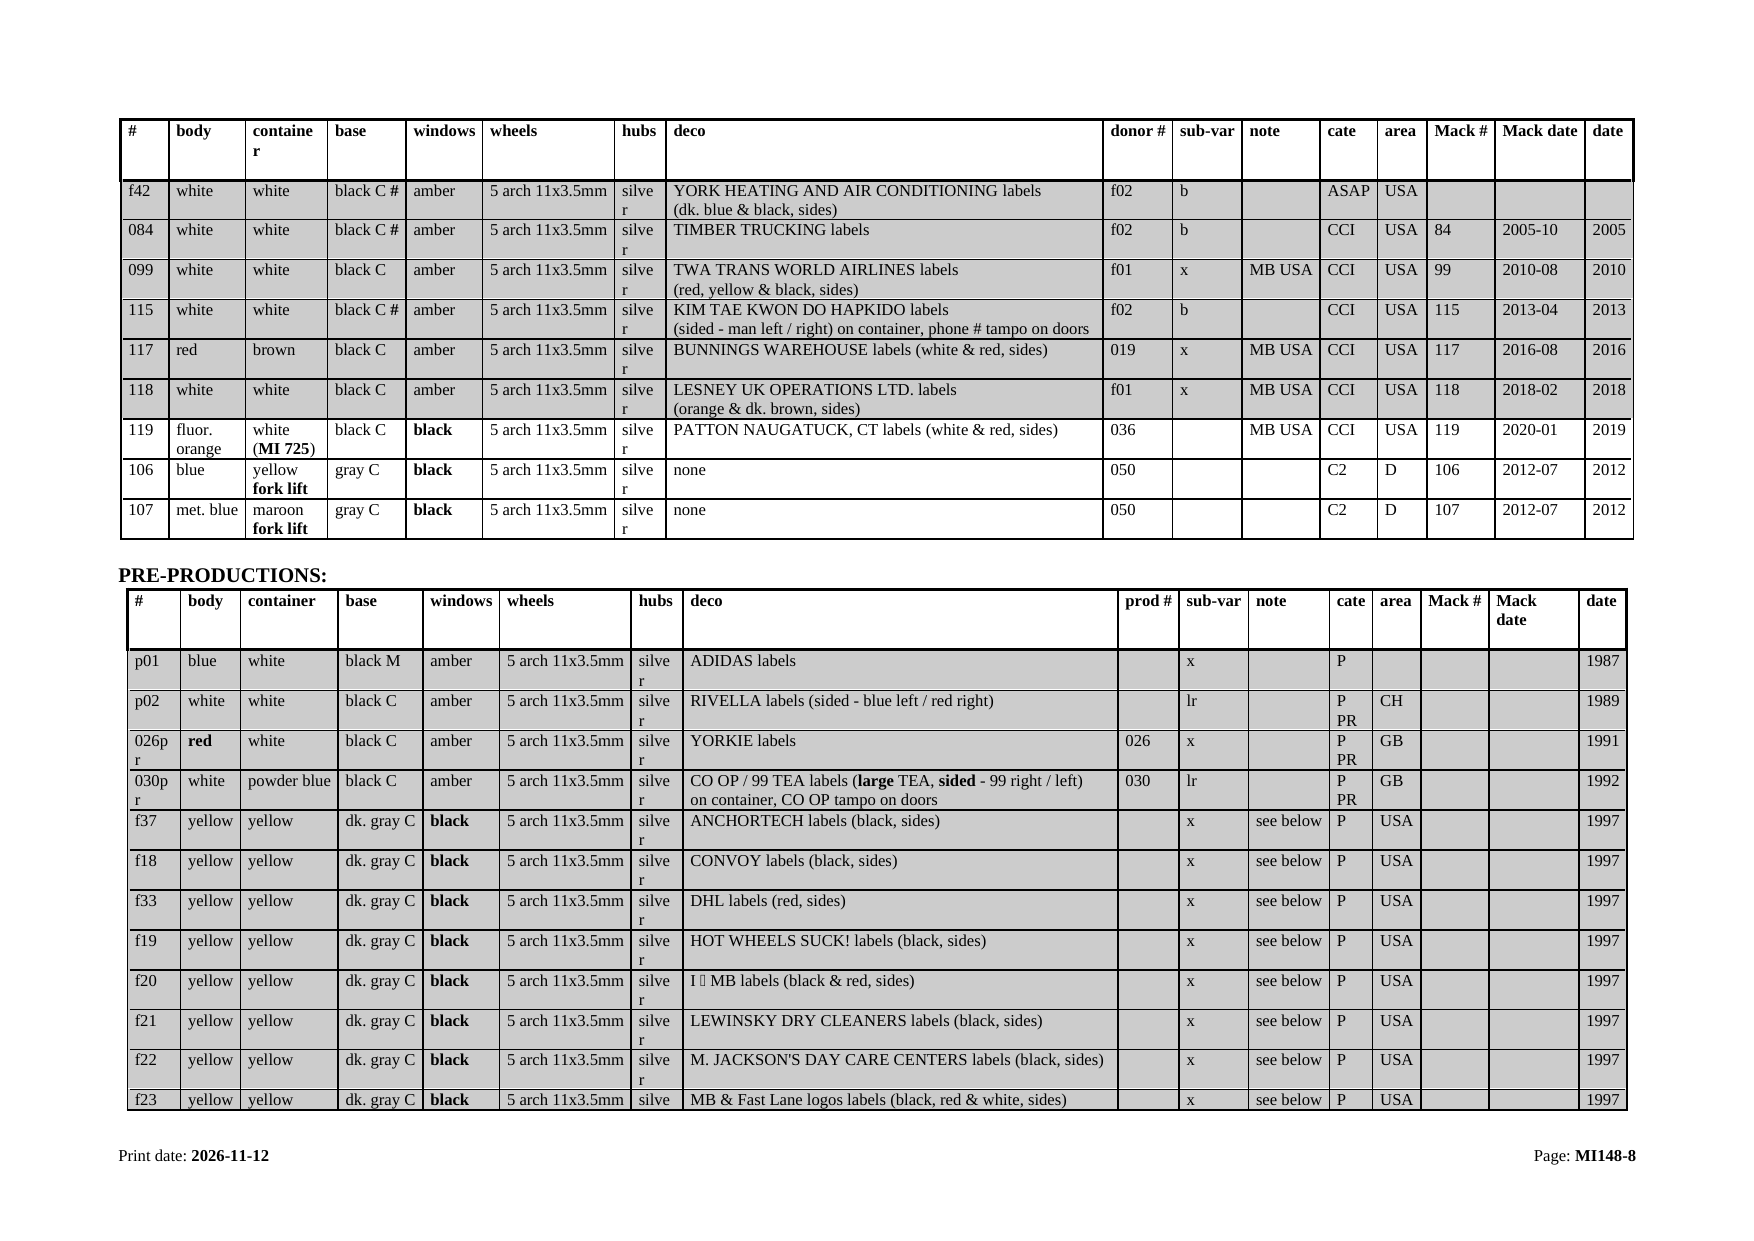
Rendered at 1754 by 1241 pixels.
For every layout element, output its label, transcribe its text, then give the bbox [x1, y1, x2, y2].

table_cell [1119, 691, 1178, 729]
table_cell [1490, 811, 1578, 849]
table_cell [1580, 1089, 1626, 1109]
table_header container [246, 121, 327, 179]
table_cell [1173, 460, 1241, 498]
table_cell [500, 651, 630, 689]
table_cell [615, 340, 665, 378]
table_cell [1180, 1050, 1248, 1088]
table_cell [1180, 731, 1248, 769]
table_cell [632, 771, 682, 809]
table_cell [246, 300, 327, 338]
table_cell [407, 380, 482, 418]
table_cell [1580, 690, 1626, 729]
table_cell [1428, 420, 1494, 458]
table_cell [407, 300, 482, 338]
table_header date [1586, 121, 1632, 179]
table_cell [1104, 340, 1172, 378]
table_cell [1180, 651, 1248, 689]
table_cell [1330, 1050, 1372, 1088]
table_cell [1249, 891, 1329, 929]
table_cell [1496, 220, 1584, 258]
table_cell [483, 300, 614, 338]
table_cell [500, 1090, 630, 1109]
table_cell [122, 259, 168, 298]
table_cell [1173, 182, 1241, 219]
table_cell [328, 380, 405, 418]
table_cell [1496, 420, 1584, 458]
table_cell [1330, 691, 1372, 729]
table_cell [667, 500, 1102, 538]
table_header Mack # [1428, 121, 1494, 179]
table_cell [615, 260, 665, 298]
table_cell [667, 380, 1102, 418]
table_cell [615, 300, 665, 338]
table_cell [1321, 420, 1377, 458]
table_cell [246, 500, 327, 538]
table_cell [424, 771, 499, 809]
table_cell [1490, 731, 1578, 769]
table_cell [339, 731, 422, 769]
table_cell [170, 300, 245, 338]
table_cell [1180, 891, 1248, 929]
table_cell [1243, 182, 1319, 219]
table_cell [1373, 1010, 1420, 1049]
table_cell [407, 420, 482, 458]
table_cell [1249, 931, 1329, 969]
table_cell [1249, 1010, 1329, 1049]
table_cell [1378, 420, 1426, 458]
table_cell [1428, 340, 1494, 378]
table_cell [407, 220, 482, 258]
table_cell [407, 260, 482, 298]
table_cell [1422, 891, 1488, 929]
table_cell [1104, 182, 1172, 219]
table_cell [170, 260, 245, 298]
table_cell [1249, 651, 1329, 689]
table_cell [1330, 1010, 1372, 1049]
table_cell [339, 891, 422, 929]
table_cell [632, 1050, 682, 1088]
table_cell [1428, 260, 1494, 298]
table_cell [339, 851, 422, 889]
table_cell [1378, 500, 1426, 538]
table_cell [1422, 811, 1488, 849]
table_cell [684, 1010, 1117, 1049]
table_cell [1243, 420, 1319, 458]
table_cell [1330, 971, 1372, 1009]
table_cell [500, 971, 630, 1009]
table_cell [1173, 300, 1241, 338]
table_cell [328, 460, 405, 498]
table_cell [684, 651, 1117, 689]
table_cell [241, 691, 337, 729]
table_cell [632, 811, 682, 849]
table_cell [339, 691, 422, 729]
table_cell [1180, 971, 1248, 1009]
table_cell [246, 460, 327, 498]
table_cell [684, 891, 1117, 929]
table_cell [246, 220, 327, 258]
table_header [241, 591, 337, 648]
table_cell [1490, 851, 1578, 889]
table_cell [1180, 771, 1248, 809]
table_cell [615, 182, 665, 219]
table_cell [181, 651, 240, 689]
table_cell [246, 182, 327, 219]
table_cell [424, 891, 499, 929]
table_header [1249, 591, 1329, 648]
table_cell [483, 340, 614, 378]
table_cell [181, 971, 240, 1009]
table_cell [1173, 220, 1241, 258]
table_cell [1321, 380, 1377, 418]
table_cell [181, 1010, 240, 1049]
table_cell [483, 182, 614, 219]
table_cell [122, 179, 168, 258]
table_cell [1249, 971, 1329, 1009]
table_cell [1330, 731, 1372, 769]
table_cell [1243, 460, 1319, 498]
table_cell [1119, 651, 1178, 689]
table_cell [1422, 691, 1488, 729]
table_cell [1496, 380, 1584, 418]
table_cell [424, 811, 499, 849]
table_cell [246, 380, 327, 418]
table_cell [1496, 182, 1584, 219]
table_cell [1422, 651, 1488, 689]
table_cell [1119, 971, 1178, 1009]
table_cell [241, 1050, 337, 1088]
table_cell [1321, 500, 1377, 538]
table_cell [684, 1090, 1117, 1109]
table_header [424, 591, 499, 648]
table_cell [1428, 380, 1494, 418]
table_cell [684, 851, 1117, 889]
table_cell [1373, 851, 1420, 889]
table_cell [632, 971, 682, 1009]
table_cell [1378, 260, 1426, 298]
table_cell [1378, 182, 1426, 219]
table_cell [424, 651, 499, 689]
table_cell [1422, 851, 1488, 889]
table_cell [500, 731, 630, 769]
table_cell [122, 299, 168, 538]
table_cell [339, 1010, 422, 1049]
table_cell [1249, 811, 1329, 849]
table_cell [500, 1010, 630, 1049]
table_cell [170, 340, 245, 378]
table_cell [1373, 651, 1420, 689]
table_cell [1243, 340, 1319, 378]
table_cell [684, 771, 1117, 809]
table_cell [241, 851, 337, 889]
table_header sub-var [1173, 121, 1241, 179]
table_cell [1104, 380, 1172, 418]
text PRE-PRODUCTIONS: [118, 563, 1636, 587]
table_header cate [1321, 121, 1377, 179]
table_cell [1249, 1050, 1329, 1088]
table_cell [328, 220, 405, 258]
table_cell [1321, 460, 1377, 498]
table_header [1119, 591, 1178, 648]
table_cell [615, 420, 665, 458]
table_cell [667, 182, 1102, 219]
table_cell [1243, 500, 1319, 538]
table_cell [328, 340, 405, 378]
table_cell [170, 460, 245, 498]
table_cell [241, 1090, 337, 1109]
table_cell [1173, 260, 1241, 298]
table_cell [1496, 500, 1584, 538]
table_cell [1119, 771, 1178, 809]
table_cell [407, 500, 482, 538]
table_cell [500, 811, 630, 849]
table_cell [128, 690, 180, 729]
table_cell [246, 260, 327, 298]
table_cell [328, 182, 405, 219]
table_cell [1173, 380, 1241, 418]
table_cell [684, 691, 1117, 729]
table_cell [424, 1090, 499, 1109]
table_header hubs [615, 121, 665, 179]
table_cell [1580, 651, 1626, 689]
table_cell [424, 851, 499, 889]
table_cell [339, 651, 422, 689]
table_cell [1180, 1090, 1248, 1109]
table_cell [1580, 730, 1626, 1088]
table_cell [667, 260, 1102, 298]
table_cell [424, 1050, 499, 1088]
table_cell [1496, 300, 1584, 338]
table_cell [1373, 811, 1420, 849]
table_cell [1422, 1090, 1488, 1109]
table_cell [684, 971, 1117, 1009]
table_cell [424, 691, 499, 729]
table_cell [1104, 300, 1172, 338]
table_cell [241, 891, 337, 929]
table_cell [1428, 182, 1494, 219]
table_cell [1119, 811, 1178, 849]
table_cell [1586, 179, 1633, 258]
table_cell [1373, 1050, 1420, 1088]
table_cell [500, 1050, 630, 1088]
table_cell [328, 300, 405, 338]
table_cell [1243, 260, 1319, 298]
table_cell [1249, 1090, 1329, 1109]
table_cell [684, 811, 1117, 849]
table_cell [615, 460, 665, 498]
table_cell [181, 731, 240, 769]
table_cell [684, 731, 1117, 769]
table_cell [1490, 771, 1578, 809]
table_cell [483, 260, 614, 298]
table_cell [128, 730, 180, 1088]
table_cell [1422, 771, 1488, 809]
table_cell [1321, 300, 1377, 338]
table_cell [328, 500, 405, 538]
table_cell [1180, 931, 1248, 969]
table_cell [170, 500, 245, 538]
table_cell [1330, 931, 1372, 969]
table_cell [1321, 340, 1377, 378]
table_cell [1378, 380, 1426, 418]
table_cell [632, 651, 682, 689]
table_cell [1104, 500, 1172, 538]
table_header body [170, 121, 245, 179]
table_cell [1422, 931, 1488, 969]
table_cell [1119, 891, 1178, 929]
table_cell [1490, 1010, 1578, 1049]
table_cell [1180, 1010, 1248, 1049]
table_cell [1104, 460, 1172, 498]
table_header note [1243, 121, 1319, 179]
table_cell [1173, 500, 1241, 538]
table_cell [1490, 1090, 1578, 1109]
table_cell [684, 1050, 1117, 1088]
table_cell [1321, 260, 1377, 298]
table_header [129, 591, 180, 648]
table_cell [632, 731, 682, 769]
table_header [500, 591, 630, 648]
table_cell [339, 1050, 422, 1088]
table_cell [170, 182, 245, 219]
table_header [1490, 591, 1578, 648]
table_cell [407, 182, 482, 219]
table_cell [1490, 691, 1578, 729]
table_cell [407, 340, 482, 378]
table_header windows [407, 121, 482, 179]
table_header base [328, 121, 405, 179]
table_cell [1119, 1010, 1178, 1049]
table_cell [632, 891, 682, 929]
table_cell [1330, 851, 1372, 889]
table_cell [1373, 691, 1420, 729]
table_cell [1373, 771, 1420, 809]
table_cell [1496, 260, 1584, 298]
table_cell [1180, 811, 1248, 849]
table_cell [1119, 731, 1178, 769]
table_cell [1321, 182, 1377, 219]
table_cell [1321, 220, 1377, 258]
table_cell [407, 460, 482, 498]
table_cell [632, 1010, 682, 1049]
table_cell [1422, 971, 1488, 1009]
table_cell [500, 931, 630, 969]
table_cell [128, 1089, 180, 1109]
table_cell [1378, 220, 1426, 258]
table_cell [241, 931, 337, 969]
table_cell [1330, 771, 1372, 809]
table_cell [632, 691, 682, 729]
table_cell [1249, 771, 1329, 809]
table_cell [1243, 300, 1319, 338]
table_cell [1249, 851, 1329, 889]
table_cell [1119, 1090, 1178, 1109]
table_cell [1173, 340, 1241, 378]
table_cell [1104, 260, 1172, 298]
table_header Mack date [1496, 121, 1584, 179]
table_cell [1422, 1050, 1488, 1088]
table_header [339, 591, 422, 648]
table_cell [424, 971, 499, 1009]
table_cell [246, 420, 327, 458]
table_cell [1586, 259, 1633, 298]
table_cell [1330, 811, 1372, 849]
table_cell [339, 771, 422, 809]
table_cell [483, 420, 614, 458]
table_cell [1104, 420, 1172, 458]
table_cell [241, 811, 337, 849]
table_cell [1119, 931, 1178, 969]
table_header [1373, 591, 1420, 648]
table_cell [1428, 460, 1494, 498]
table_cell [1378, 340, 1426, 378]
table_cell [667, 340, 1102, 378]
table_header area [1378, 121, 1426, 179]
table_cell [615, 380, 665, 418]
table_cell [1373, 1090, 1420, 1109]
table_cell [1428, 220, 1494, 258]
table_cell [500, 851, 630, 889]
table_header deco [667, 121, 1102, 179]
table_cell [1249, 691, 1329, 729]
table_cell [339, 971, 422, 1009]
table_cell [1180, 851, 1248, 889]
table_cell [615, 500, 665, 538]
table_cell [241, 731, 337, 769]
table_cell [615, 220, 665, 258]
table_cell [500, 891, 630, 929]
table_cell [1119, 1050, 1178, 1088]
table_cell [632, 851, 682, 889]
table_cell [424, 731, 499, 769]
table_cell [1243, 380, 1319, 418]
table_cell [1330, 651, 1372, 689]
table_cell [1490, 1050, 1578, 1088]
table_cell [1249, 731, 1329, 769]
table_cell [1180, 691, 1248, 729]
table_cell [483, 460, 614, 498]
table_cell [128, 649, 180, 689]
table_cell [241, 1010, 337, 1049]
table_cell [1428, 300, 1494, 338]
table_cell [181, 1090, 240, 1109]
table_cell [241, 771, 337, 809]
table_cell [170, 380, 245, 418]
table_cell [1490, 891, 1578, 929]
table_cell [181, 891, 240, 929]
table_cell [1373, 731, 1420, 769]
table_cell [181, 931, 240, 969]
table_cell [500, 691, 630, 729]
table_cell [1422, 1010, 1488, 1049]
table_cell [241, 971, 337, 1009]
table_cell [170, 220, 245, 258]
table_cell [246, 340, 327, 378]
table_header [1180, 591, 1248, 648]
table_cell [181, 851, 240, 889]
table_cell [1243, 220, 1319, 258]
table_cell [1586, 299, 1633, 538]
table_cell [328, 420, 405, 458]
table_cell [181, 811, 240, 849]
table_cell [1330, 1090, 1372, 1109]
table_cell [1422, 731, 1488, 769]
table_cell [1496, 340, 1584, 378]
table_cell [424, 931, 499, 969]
table_header donor # [1104, 121, 1172, 179]
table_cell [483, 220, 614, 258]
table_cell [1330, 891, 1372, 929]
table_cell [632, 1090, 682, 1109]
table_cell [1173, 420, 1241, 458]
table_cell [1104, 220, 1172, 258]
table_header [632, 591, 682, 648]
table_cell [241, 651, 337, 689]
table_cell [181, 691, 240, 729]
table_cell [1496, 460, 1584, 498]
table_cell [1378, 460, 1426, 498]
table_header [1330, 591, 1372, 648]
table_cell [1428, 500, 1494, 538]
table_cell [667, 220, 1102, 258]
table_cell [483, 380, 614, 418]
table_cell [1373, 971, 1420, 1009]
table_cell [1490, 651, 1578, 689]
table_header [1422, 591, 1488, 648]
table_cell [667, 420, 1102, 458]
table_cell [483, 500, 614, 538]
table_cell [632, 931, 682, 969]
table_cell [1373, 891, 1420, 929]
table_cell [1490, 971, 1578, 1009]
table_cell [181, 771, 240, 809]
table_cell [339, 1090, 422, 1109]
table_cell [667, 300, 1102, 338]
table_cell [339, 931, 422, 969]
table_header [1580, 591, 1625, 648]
table_header # [122, 121, 168, 179]
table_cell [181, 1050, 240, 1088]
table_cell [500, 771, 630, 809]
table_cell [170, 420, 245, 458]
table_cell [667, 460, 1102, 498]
table_header wheels [483, 121, 614, 179]
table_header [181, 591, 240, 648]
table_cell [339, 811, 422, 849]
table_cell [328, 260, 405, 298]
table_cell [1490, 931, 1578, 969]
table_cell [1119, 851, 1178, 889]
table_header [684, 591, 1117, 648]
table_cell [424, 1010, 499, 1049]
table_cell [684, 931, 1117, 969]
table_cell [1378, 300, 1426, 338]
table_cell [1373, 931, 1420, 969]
